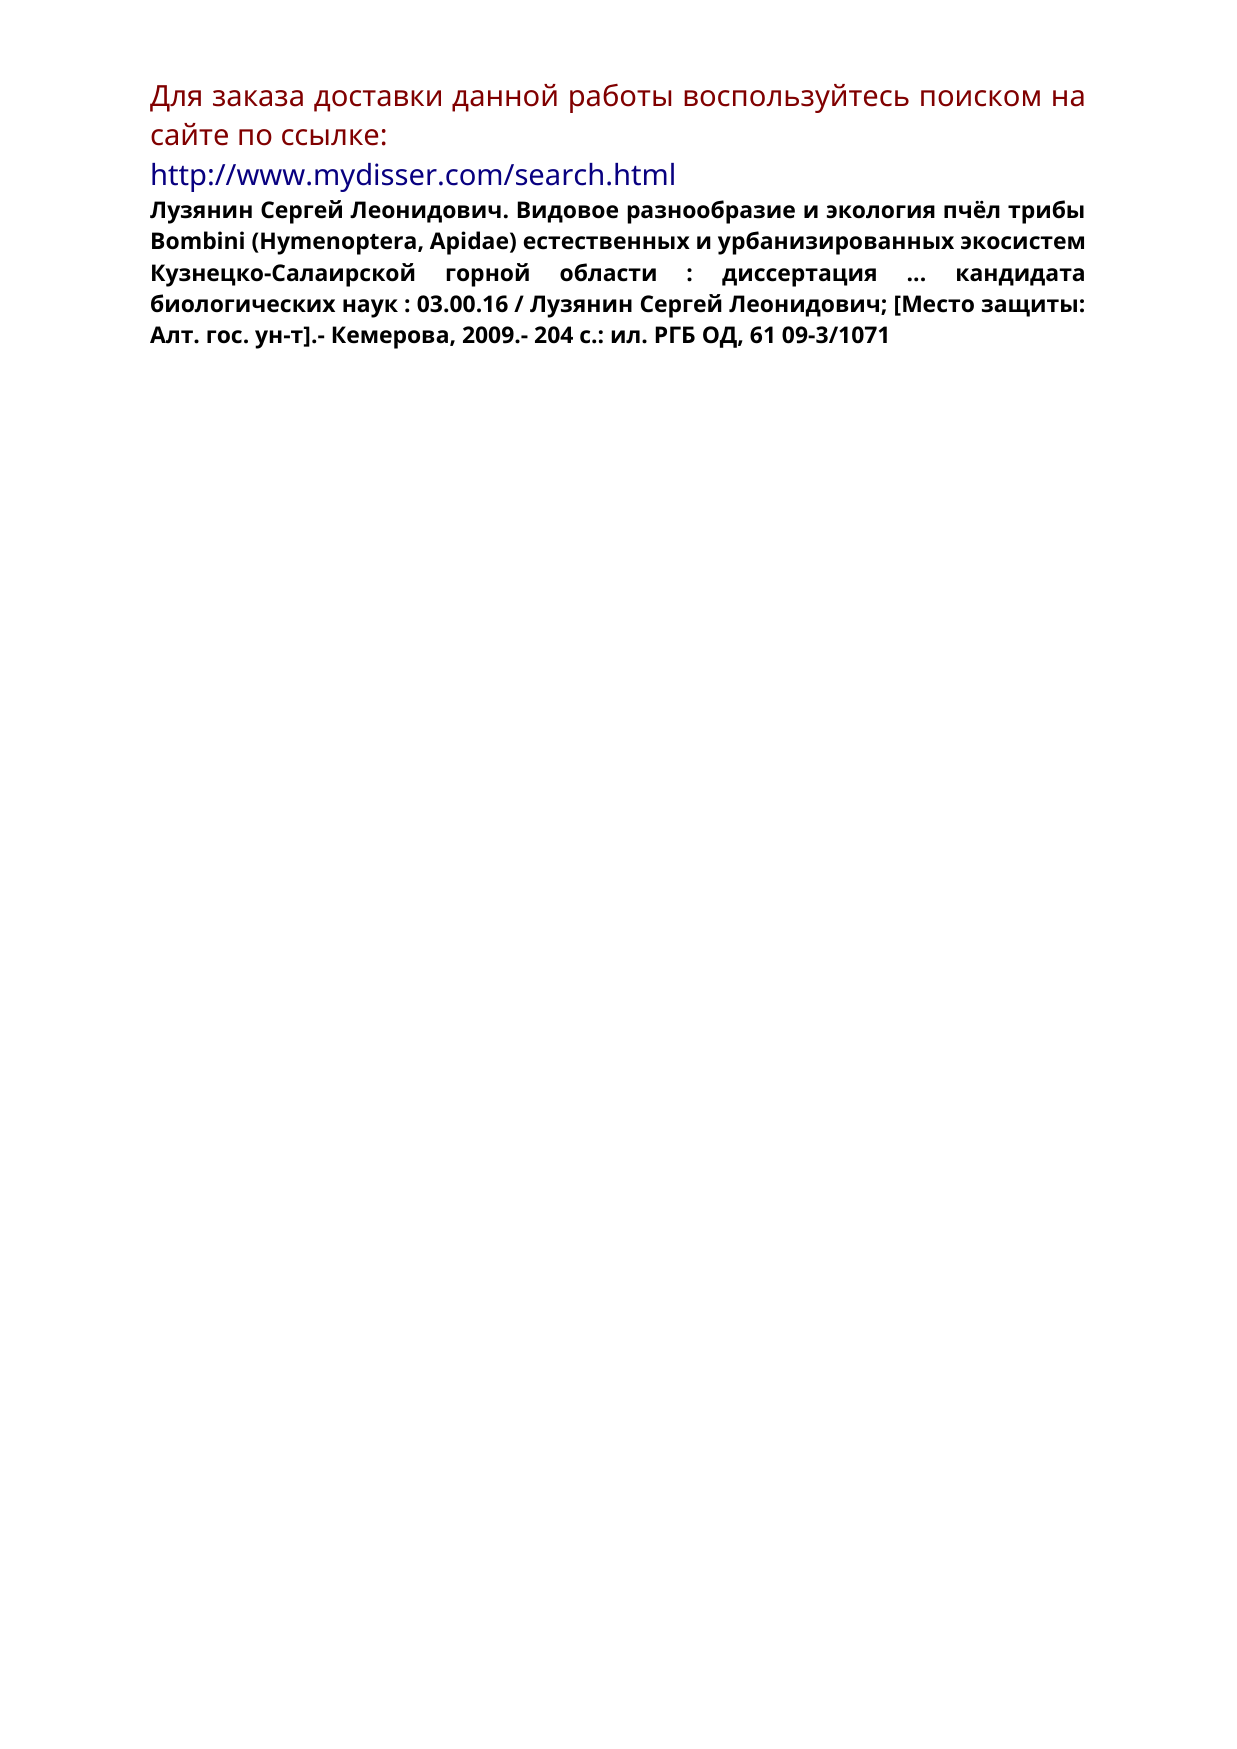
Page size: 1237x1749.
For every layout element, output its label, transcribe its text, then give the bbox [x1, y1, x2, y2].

text Лузянин Сергей Леонидович. Видовое разнообразие и экология пчёл трибы Bombini (Hymenoptera, Apidae) естественных и урбанизированных экосистем Кузнецко-Салаирской горной области : диссертация ... кандидата биологических наук : 03.00.16 / Лузянин Сергей Леонидович; [Место защиты: Алт. гос. ун-т].- Кемерова, 2009.- 204 с.: ил. РГБ ОД, 61 09-3/1071 [150, 194, 1086, 350]
